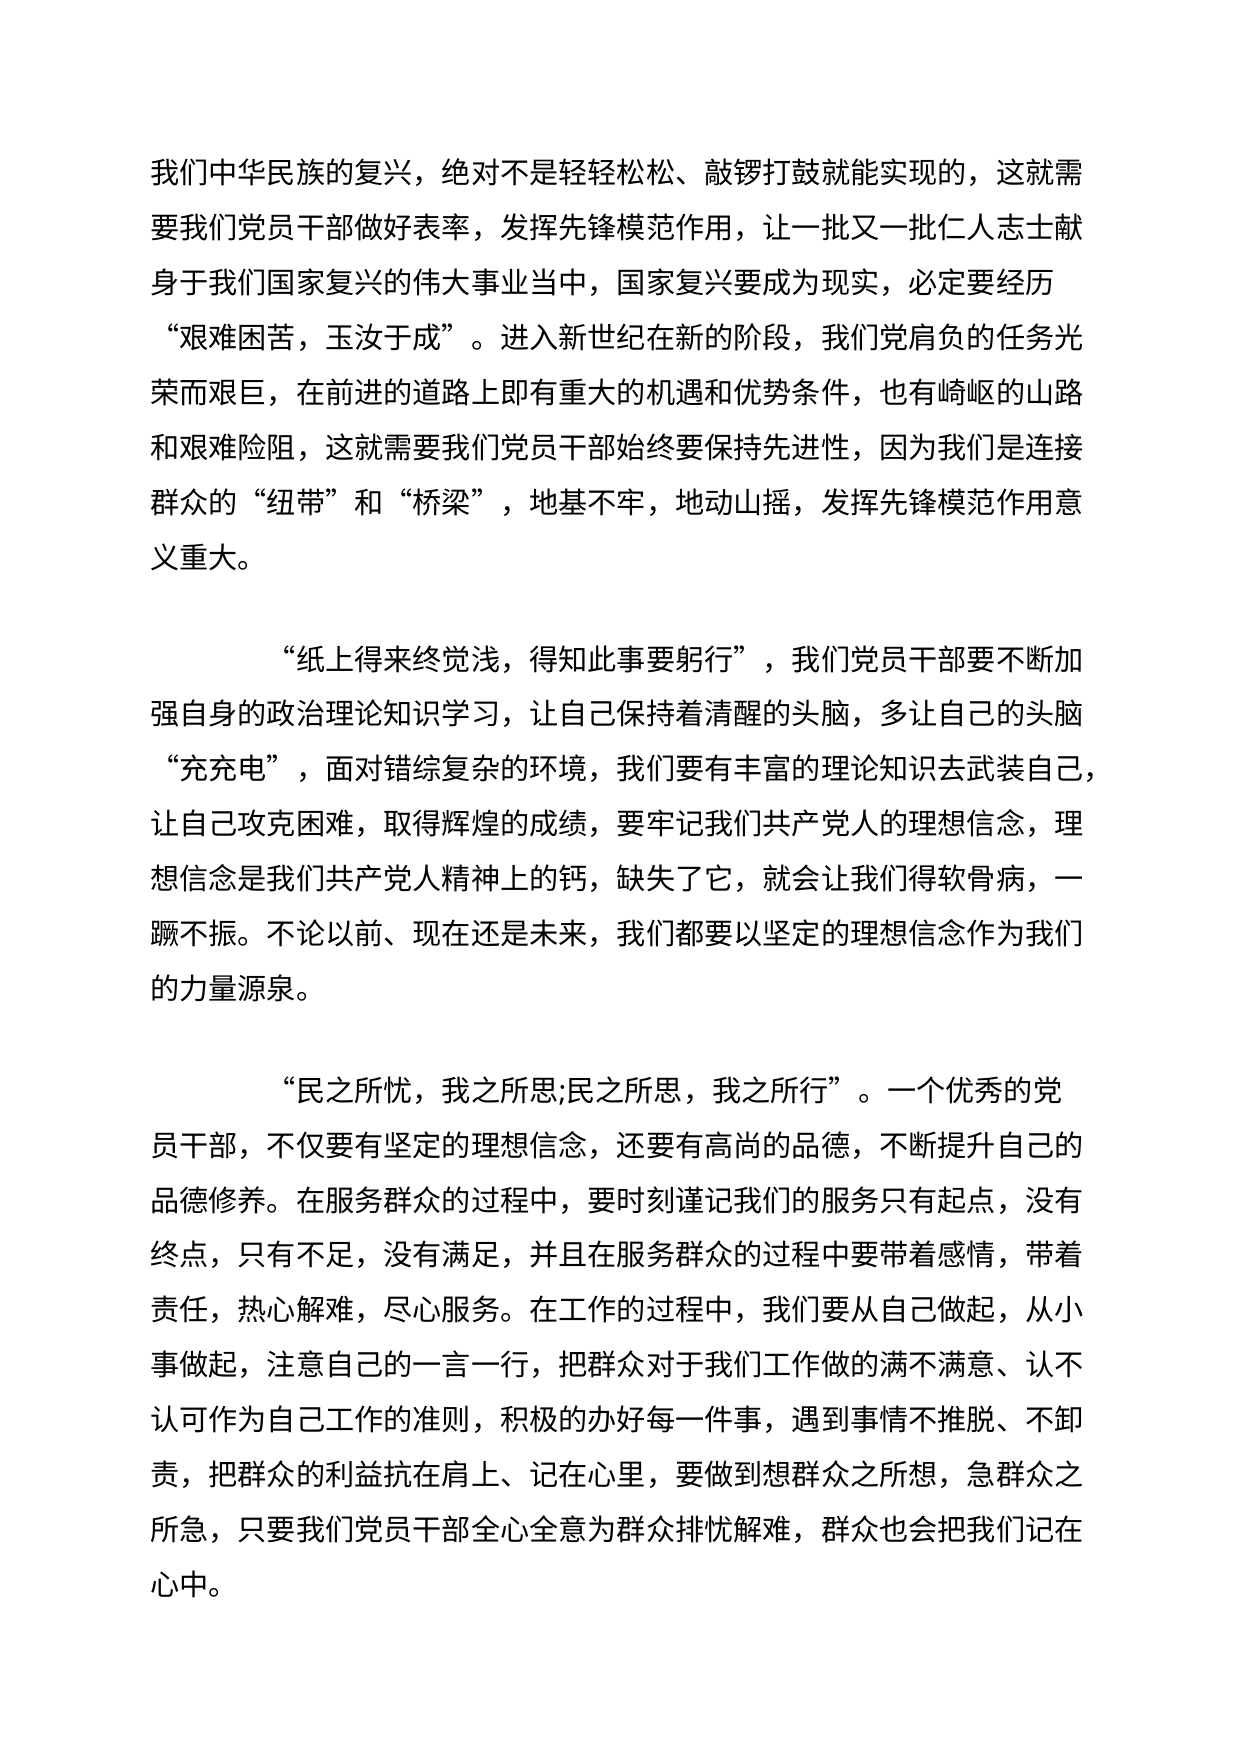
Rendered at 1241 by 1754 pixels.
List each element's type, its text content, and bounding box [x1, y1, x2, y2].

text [150, 150, 1090, 577]
text “民之所忧，我之所思;民之所思，我之所行”。一个优秀的党员干部，不仅要有坚定的理想信念，还要有高尚的品德，不断提升自己的品德修养。在服务群众的过程中，要时刻谨记我们的服务只有起点，没有终点，只有不足，没有满足，并且在服务群众的过程中要带着感情，带着责任，热心解难，尽心服务。在工作的过程中，我们要从自己做起，从小事做起，注意自己的一言一行，把群众对于我们工作做的满不满意、认不认可作为自己工作的准则，积极的办好每一件事，遇到事情不推脱、不卸责，把群众的利益抗在肩上、记在心里，要做到想群众之所想，急群众之所急，只要我们党员干部全心全意为群众排忧解难，群众也会把我们记在心中。 [150, 1067, 1090, 1604]
text “纸上得来终觉浅，得知此事要躬行”，我们党员干部要不断加强自身的政治理论知识学习，让自己保持着清醒的头脑，多让自己的头脑“充充电”，面对错综复杂的环境，我们要有丰富的理论知识去武装自己，让自己攻克困难，取得辉煌的成绩，要牢记我们共产党人的理想信念，理想信念是我们共产党人精神上的钙，缺失了它，就会让我们得软骨病，一蹶不振。不论以前、现在还是未来，我们都要以坚定的理想信念作为我们的力量源泉。 [150, 636, 1090, 1008]
